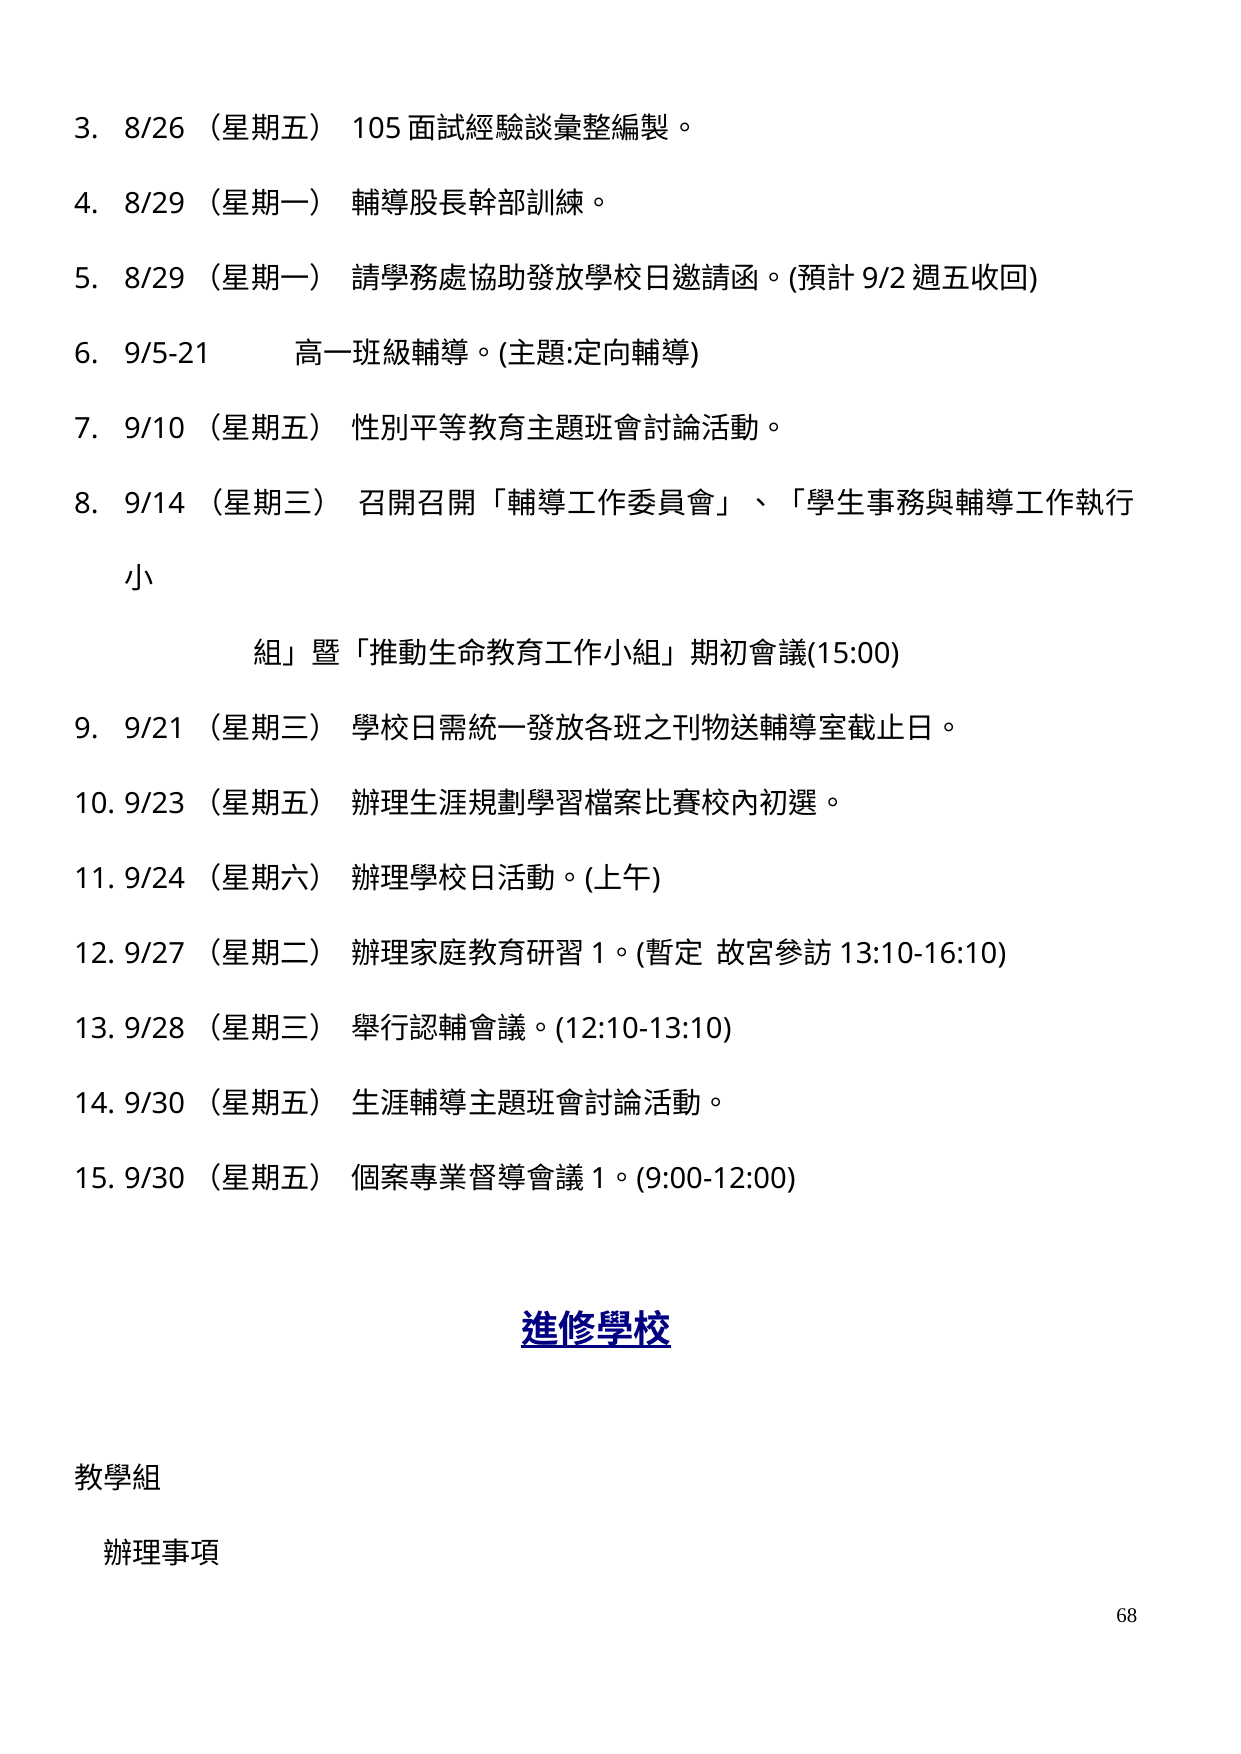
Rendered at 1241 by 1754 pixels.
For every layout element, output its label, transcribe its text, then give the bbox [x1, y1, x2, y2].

list 9/30 （星期五） 個案專業督導會議1。(9:00-12:00) [74, 1138, 1137, 1213]
list 9/28 （星期三） 舉行認輔會議。(12:10-13:10) [74, 988, 1137, 1063]
text 進修學校 [55, 1288, 1137, 1363]
list 9/27 （星期二） 辦理家庭教育研習1。(暫定 故宮參訪13:10-16:10) [74, 913, 1137, 988]
list 9/21 （星期三） 學校日需統一發放各班之刊物送輔導室截止日。 [74, 688, 1137, 763]
list 9/24 （星期六） 辦理學校日活動。(上午) [74, 838, 1137, 913]
list 8/26 （星期五） 105面試經驗談彙整編製。 [74, 88, 1137, 163]
text 辦理事項 [74, 1513, 1137, 1588]
text 組」暨「推動生命教育工作小組」期初會議(15:00) [124, 613, 1137, 688]
list 9/23 （星期五） 辦理生涯規劃學習檔案比賽校內初選。 [74, 763, 1137, 838]
list 9/30 （星期五） 生涯輔導主題班會討論活動。 [74, 1063, 1137, 1138]
list 9/5-21 高一班級輔導。(主題:定向輔導) [74, 313, 1137, 388]
list 8/29 （星期一） 請學務處協助發放學校日邀請函。(預計9/2週五收回) [74, 238, 1137, 313]
list 8/29 （星期一） 輔導股長幹部訓練。 [74, 163, 1137, 238]
list 9/10 （星期五） 性別平等教育主題班會討論活動。 [74, 388, 1137, 463]
text 教學組 [74, 1438, 1137, 1513]
list 9/14 （星期三） 召開召開「輔導工作委員會」、「學生事務與輔導工作執行小 [74, 463, 1137, 613]
